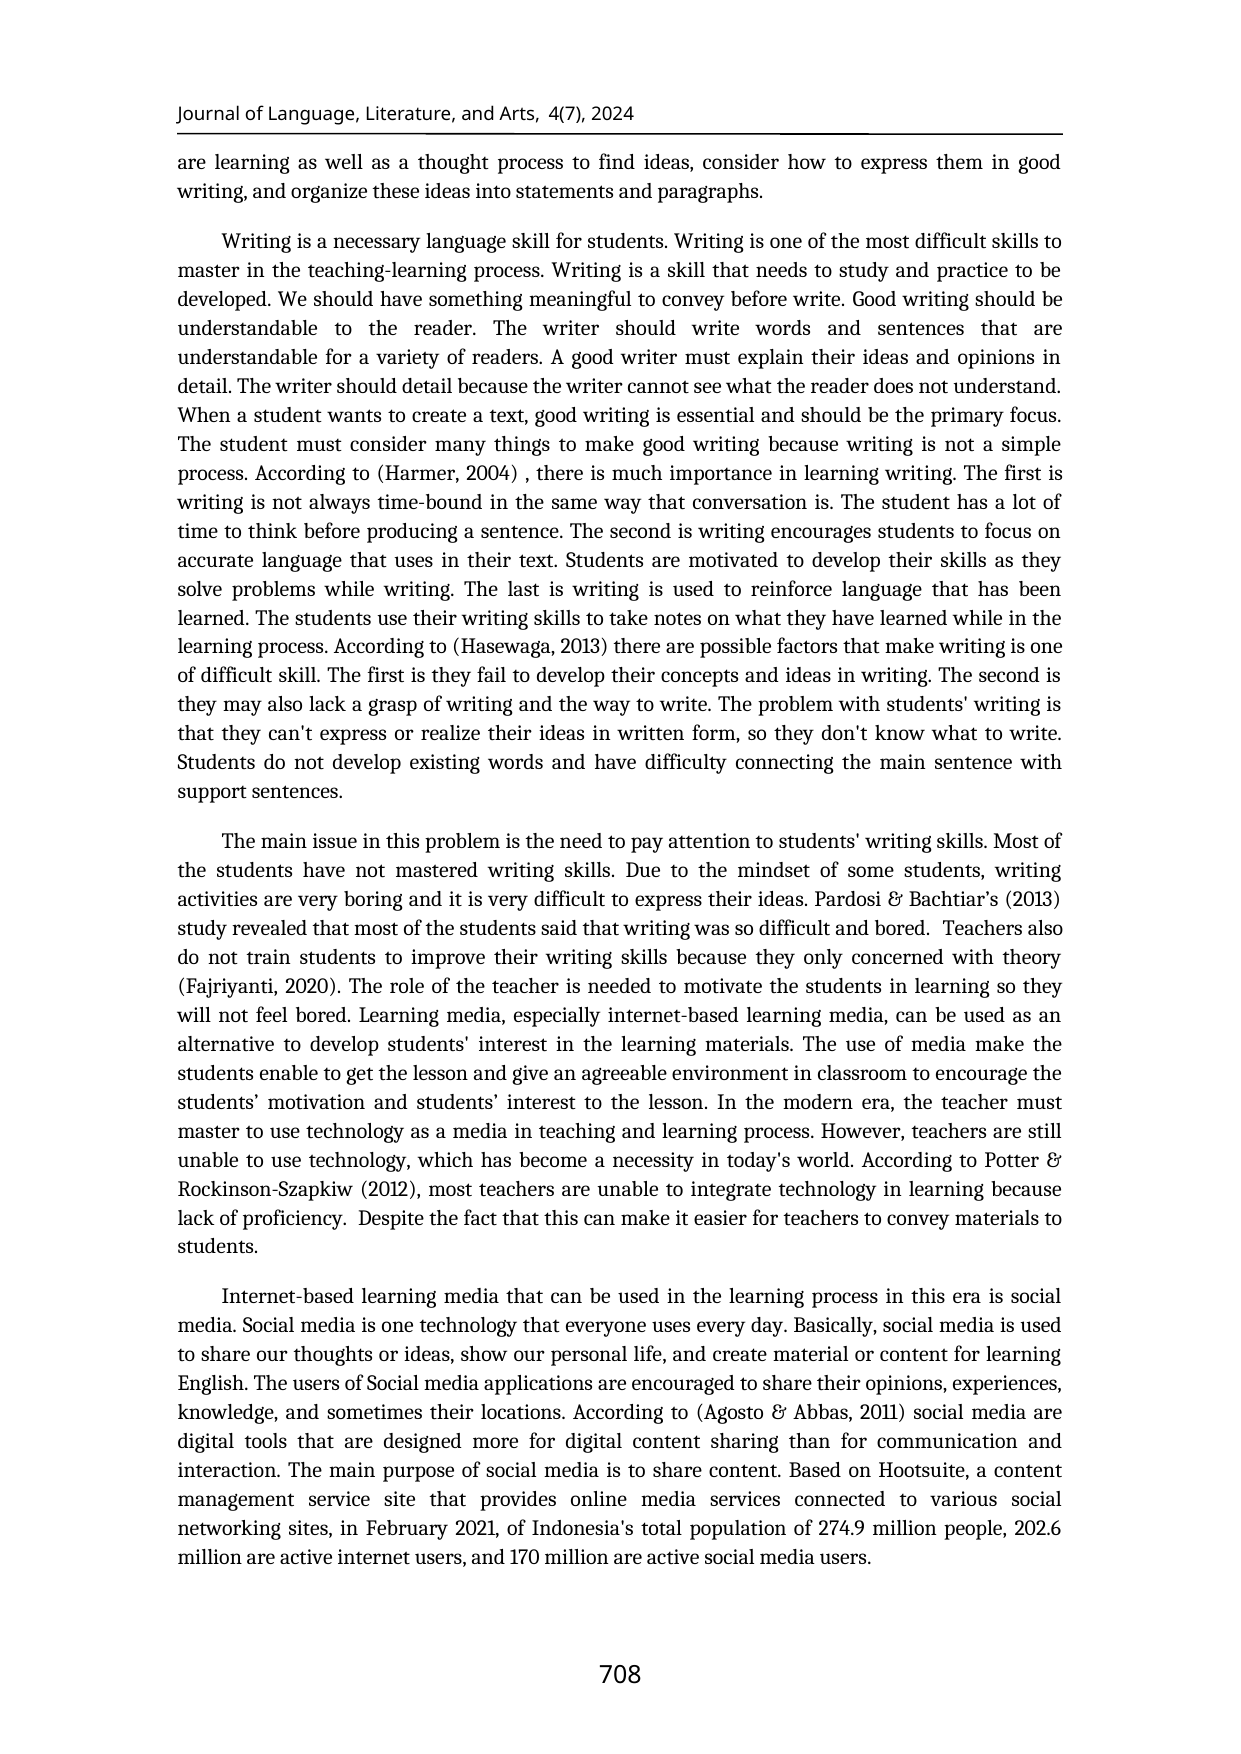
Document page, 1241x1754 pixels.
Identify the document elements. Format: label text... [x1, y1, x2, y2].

text Internet-based learning media that can be used in the learning process in this era is social media. Social media is one technology that everyone uses every day. Basically, social media is used to share our thoughts or ideas, show our personal life, and create material or content for learning English. The users of Social media applications are encouraged to share their opinions, experiences, knowledge, and sometimes their locations. According to (Agosto & Abbas, 2011) social media are digital tools that are designed more for digital content sharing than for communication and interaction. The main purpose of social media is to share content. Based on Hootsuite, a content management service site that provides online media services connected to various social networking sites, in February 2021, of Indonesia's total population of 274.9 million people, 202.6 million are active internet users, and 170 million are active social media users. [177, 1284, 1063, 1570]
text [177, 150, 1063, 204]
text The main issue in this problem is the need to pay attention to students' writing skills. Most of the students have not mastered writing skills. Due to the mindset of some students, writing activities are very boring and it is very difficult to express their ideas. Pardosi & Bachtiar’s (2013) study revealed that most of the students said that writing was so difficult and bored. Teachers also do not train students to improve their writing skills because they only concerned with theory (Fajriyanti, 2020). The role of the teacher is needed to motivate the students in learning so they will not feel bored. Learning media, especially internet-based learning media, can be used as an alternative to develop students' interest in the learning materials. The use of media make the students enable to get the lesson and give an agreeable environment in classroom to encourage the students’ motivation and students’ interest to the lesson. In the modern era, the teacher must master to use technology as a media in teaching and learning process. However, teachers are still unable to use technology, which has become a necessity in today's world. According to Potter & Rockinson-Szapkiw (2012), most teachers are unable to integrate technology in learning because lack of proficiency. Despite the fact that this can make it easier for teachers to convey materials to students. [177, 829, 1063, 1259]
text Writing is a necessary language skill for students. Writing is one of the most difficult skills to master in the teaching-learning process. Writing is a skill that needs to study and practice to be developed. We should have something meaningful to convey before write. Good writing should be understandable to the reader. The writer should write words and sentences that are understandable for a variety of readers. A good writer must explain their ideas and opinions in detail. The writer should detail because the writer cannot see what the reader does not understand. When a student wants to create a text, good writing is essential and should be the primary focus. The student must consider many things to make good writing because writing is not a simple process. According to (Harmer, 2004) , there is much importance in learning writing. The first is writing is not always time-bound in the same way that conversation is. The student has a lot of time to think before producing a sentence. The second is writing encourages students to focus on accurate language that uses in their text. Students are motivated to develop their skills as they solve problems while writing. The last is writing is used to reinforce language that has been learned. The students use their writing skills to take notes on what they have learned while in the learning process. According to (Hasewaga, 2013) there are possible factors that make writing is one of difficult skill. The first is they fail to develop their concepts and ideas in writing. The second is they may also lack a grasp of writing and the way to write. The problem with students' writing is that they can't express or realize their ideas in written form, so they don't know what to write. Students do not develop existing words and have difficulty connecting the main sentence with support sentences. [177, 229, 1063, 804]
